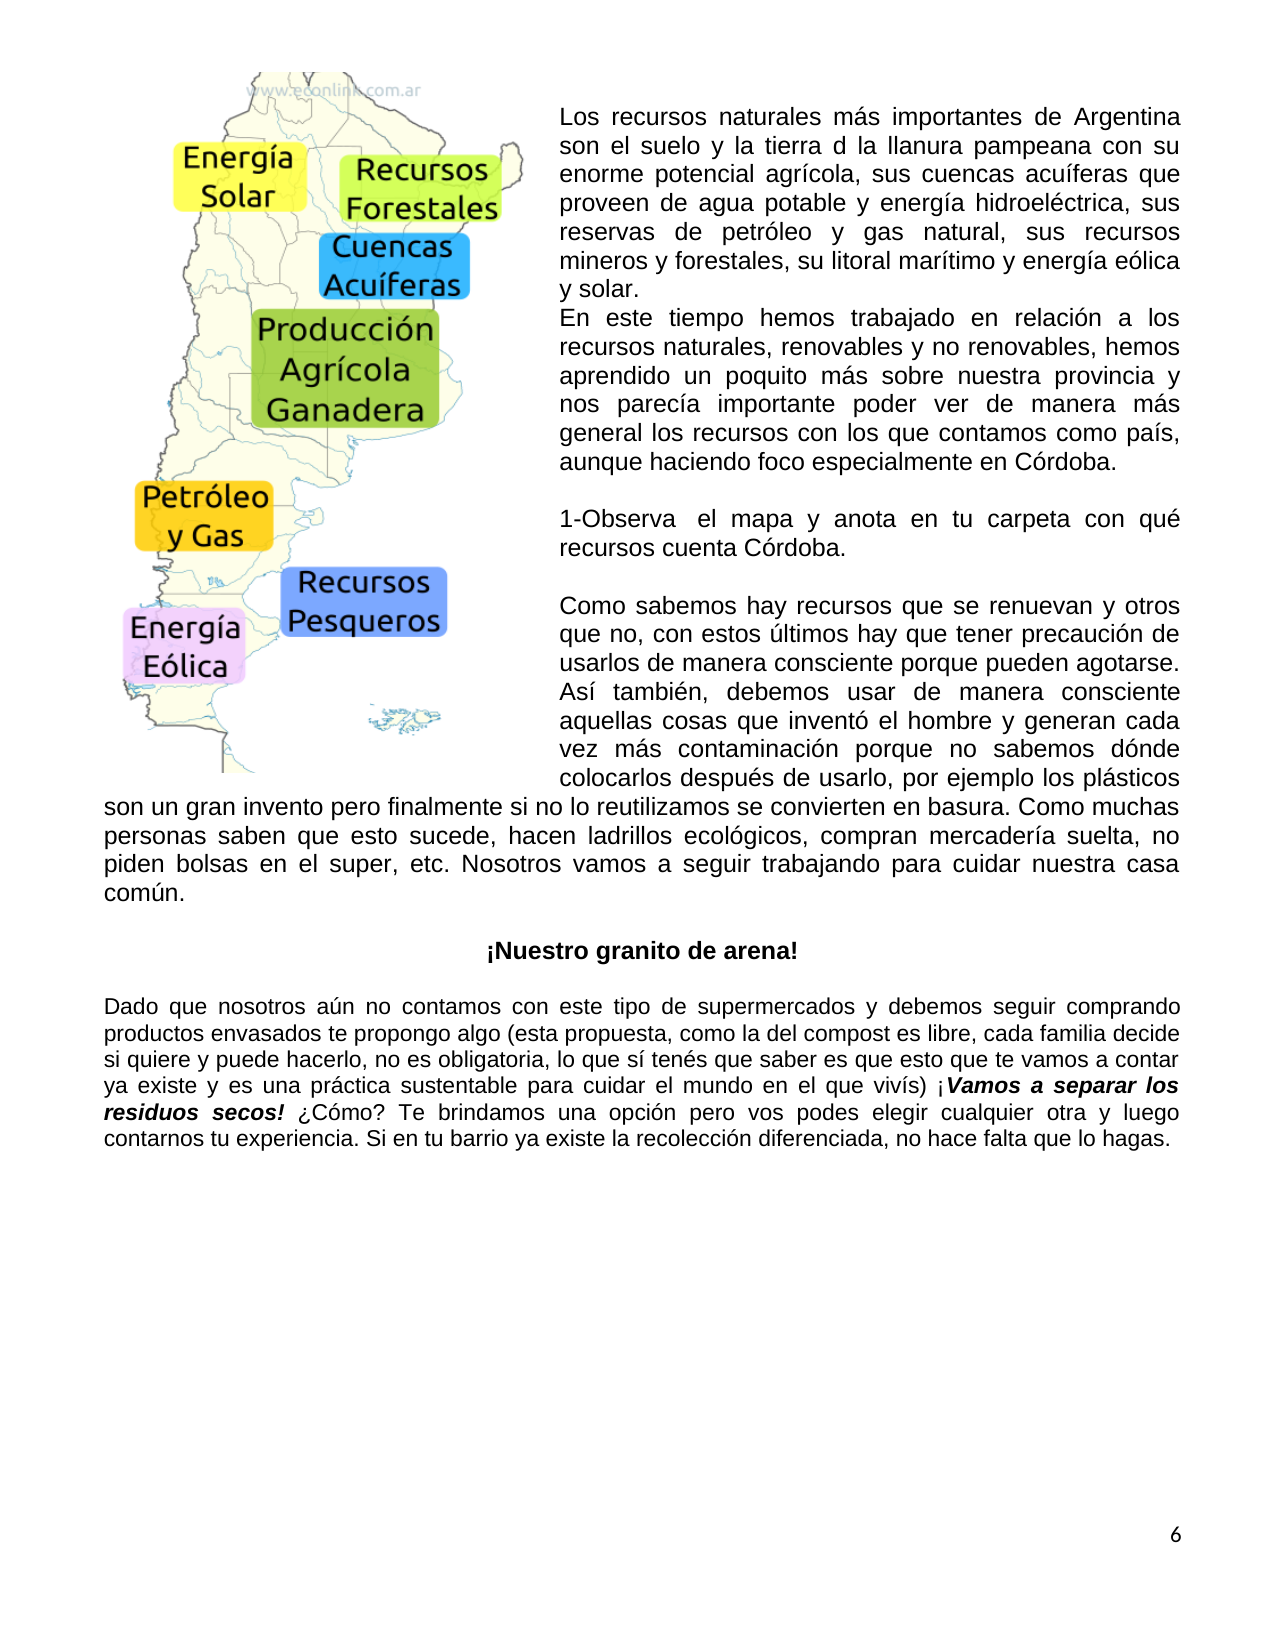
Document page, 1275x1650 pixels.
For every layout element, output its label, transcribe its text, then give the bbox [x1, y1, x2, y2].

text 1-Observa el mapa y anota en tu carpeta con qué recursos cuenta Córdoba. [541, 504, 1181, 562]
text En este tiempo hemos trabajado en relación a los recursos naturales, renovables y no renovables, hemos aprendido un poquito más sobre nuestra provincia y nos parecía importante poder ver de manera más general los recursos con los que contamos como país, aunque haciendo foco especialmente en Córdoba. [541, 303, 1181, 476]
text Los recursos naturales más importantes de Argentina son el suelo y la tierra d la llanura pampeana con su enorme potencial agrícola, sus cuencas acuíferas que proveen de agua potable y energía hidroeléctrica, sus reservas de petróleo y gas natural, sus recursos mineros y forestales, su litoral marítimo y energía eólica y solar. [541, 102, 1181, 303]
picture [103, 72, 541, 773]
text Dado que nosotros aún no contamos con este tipo de supermercados y debemos seguir comprando productos envasados te propongo algo (esta propuesta, como la del compost es libre, cada familia decide si quiere y puede hacerlo, no es obligatoria, lo que sí tenés que saber es que esto que te vamos a contar ya existe y es una práctica sustentable para cuidar el mundo en el que vivís) ¡Vamos a separar los residuos secos! ¿Cómo? Te brindamos una opción pero vos podes elegir cualquier otra y luego contarnos tu experiencia. Si en tu barrio ya existe la recolección diferenciada, no hace falta que lo hagas. [103, 993, 1181, 1151]
text ¡Nuestro granito de arena! [103, 936, 1181, 964]
text Como sabemos hay recursos que se renuevan y otros que no, con estos últimos hay que tener precaución de usarlos de manera consciente porque pueden agotarse. Así también, debemos usar de manera consciente aquellas cosas que inventó el hombre y generan cada vez más contaminación porque no sabemos dónde colocarlos después de usarlo, por ejemplo los plásticos son un gran invento pero finalmente si no lo reutilizamos se convierten en basura. Como muchas personas saben que esto sucede, hacen ladrillos ecológicos, compran mercadería suelta, no piden bolsas en el super, etc. Nosotros vamos a seguir trabajando para cuidar nuestra casa común. [103, 591, 1181, 907]
